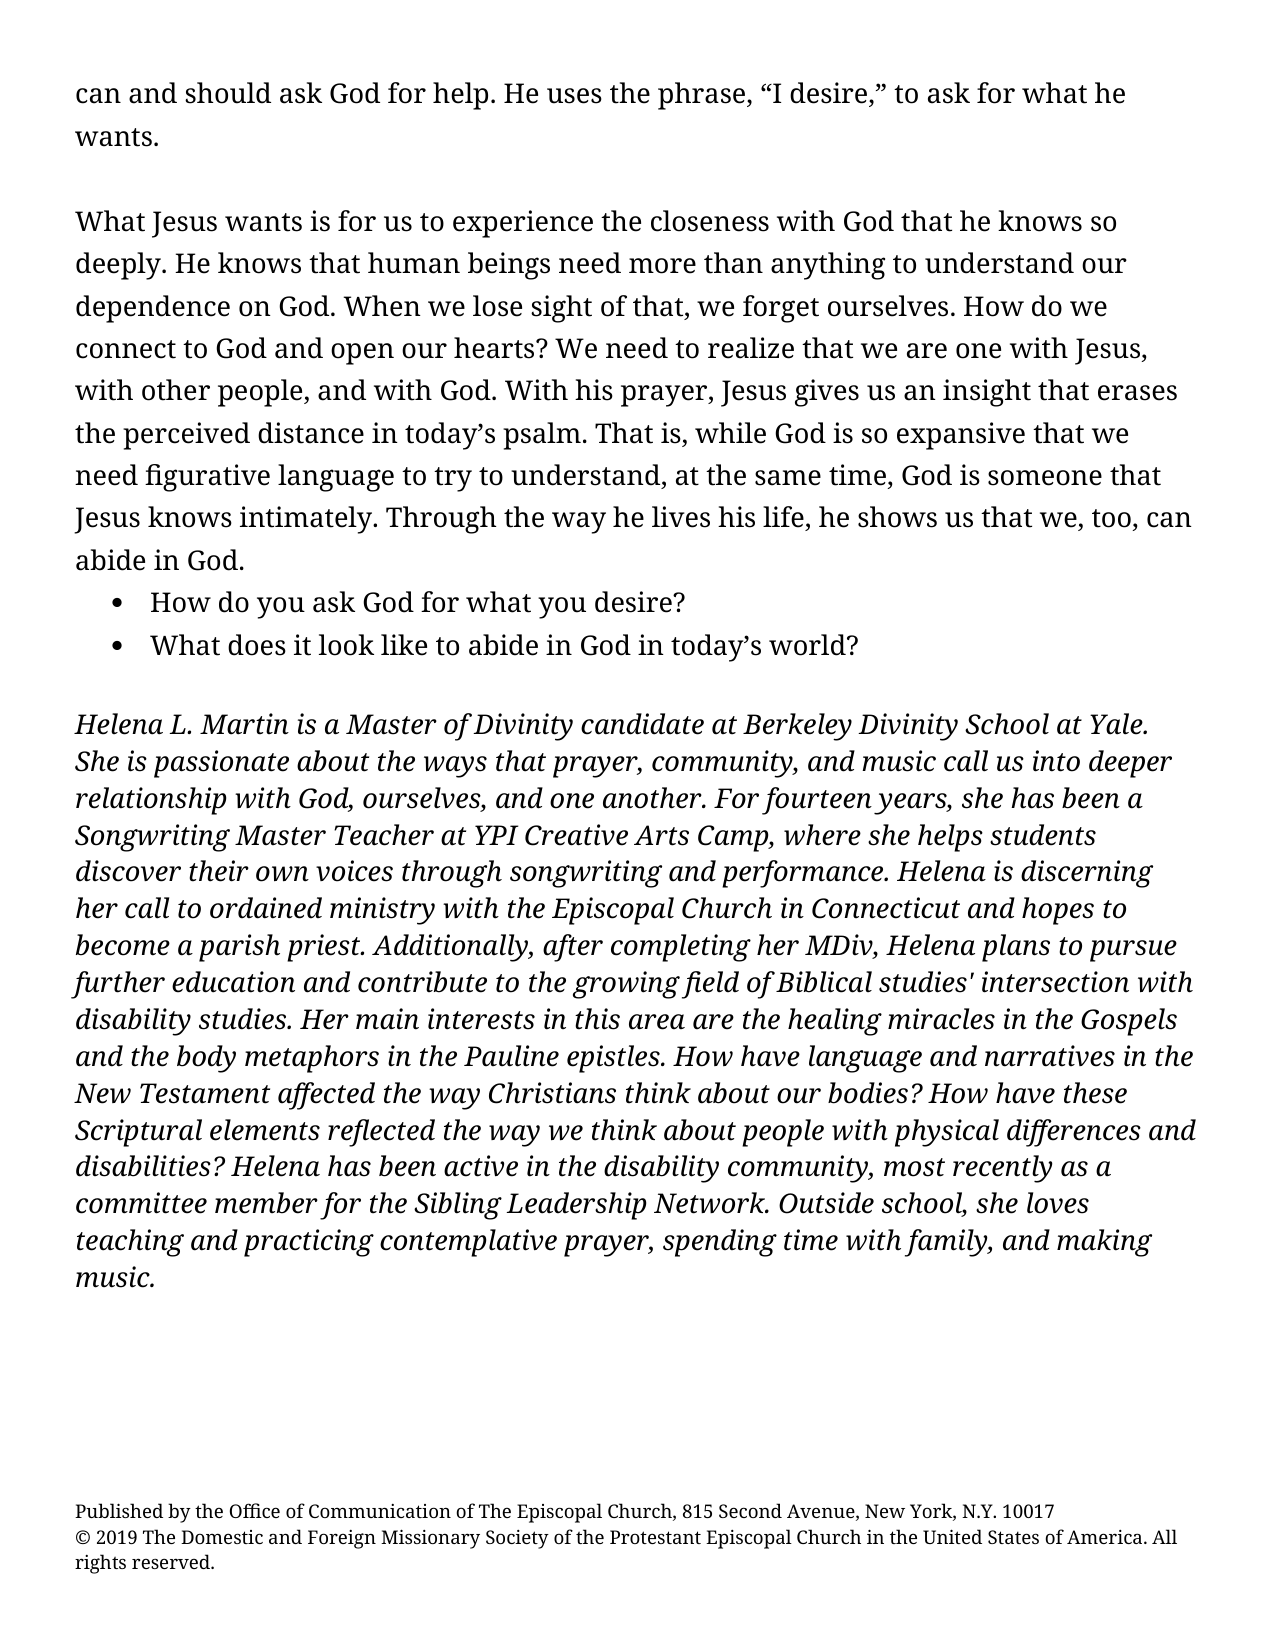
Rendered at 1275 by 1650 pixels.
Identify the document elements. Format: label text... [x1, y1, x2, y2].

list What does it look like to abide in God in today’s world? [112, 626, 1200, 663]
text Helena L. Martin is a Master of Divinity candidate at Berkeley Divinity School at Yale. She is passionate about the ways that prayer, community, and music call us into deeper relationship with God, ourselves, and one another. For fourteen years, she has been a Songwriting Master Teacher at YPI Creative Arts Camp, where she helps students discover their own voices through songwriting and performance. Helena is discerning her call to ordained ministry with the Episcopal Church in Connecticut and hopes to become a parish priest. Additionally, after completing her MDiv, Helena plans to pursue further education and contribute to the growing field of Biblical studies' intersection with disability studies. Her main interests in this area are the healing miracles in the Gospels and the body metaphors in the Pauline epistles. How have language and narratives in the New Testament affected the way Christians think about our bodies? How have these Scriptural elements reflected the way we think about people with physical differences and disabilities? Helena has been active in the disability community, most recently as a committee member for the Sibling Leadership Network. Outside school, she loves teaching and practicing contemplative prayer, spending time with family, and making music. [75, 705, 1200, 1295]
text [75, 75, 1200, 154]
text What Jesus wants is for us to experience the closeness with God that he knows so deeply. He knows that human beings need more than anything to understand our dependence on God. When we lose sight of that, we forget ourselves. How do we connect to God and open our hearts? We need to realize that we are one with Jesus, with other people, and with God. With his prayer, Jesus gives us an insight that erases the perceived distance in today’s psalm. That is, while God is so expansive that we need figurative language to try to understand, at the same time, God is someone that Jesus knows intimately. Through the way he lives his life, he shows us that we, too, can abide in God. [75, 202, 1200, 578]
list How do you ask God for what you desire? [112, 584, 1200, 621]
